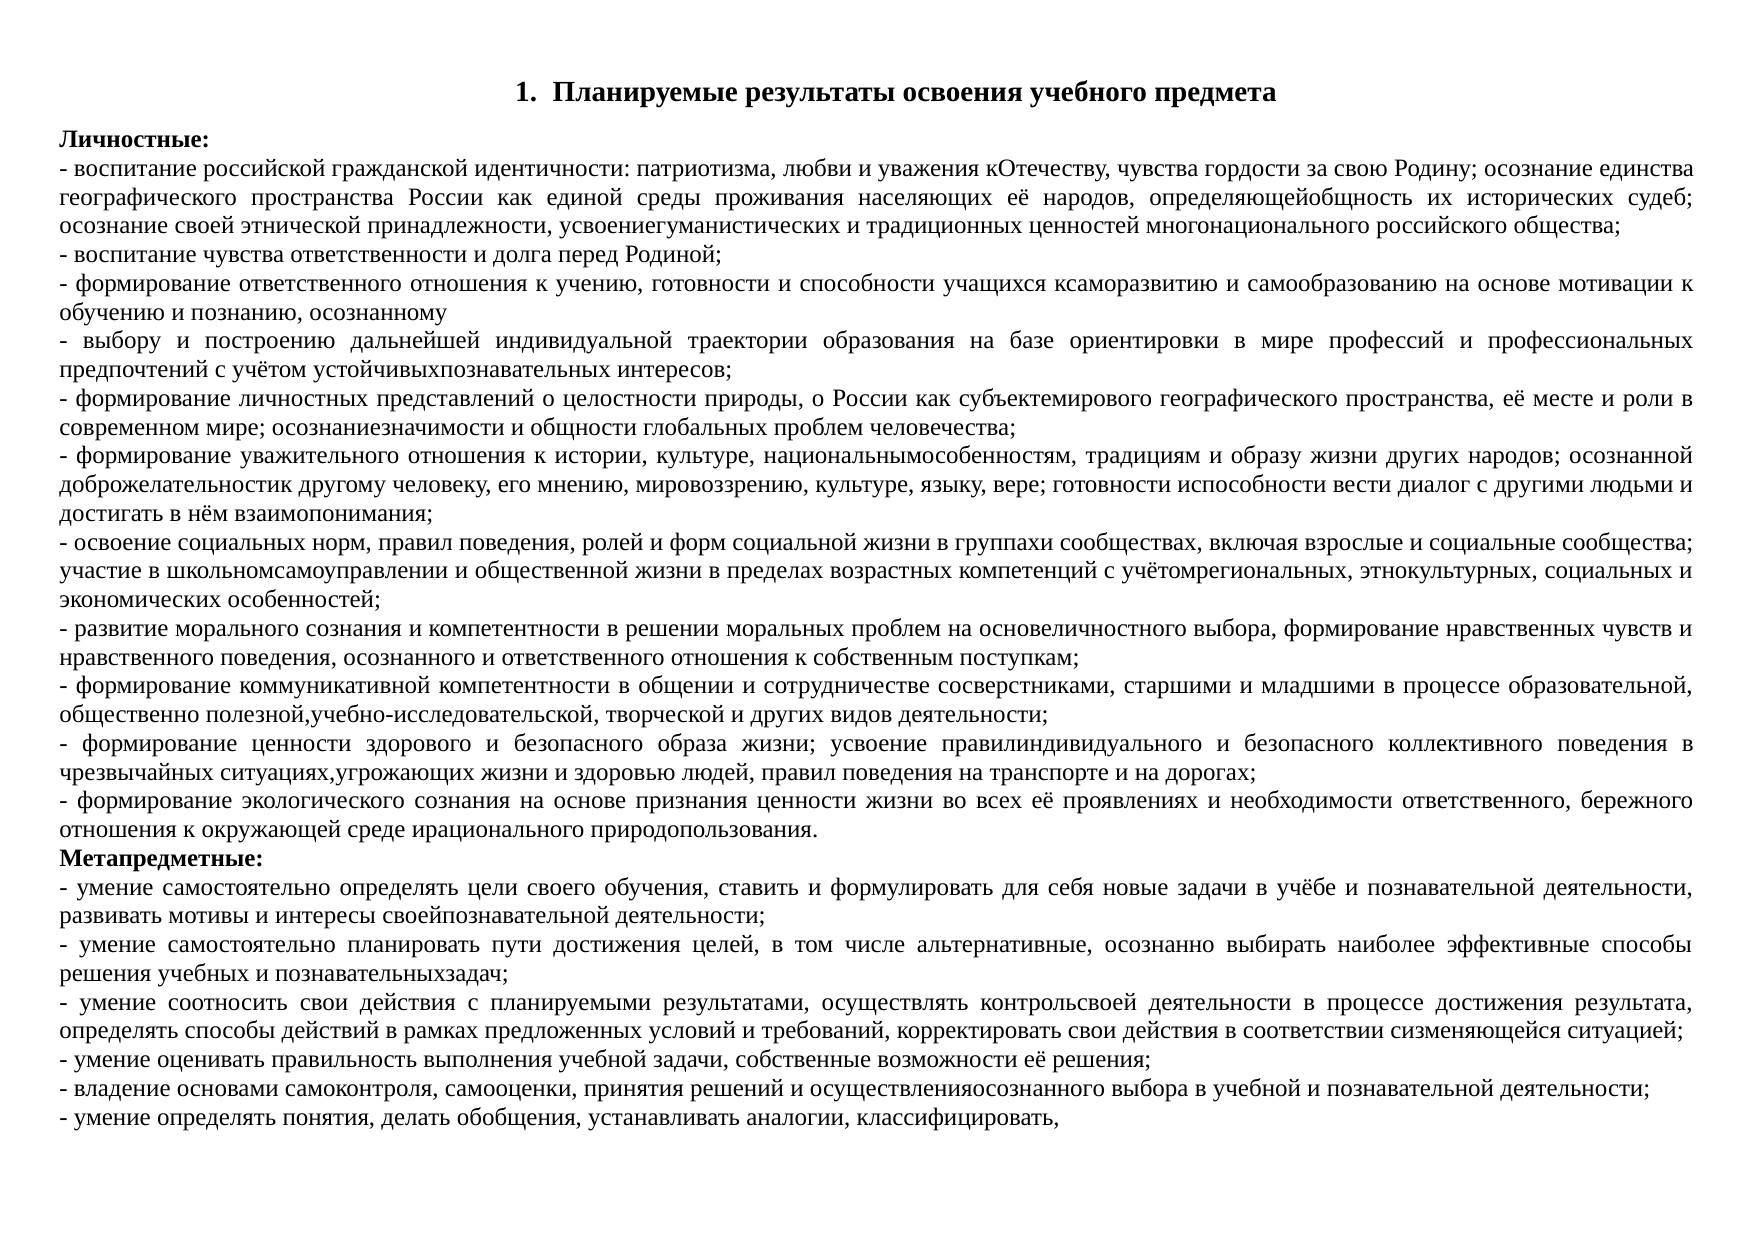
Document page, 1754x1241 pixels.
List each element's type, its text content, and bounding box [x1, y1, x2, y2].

text - развитие морального сознания и компетентности в решении моральных проблем на основеличностного выбора, формирование нравственных чувств и нравственного поведения, осознанного и ответственного отношения к собственным поступкам; [59, 613, 1695, 670]
text - выбору и построению дальнейшей индивидуальной траектории образования на базе ориентировки в мире профессий и профессиональных предпочтений с учётом устойчивыхпознавательных интересов; [59, 325, 1695, 383]
text - воспитание российской гражданской идентичности: патриотизма, любви и уважения кОтечеству, чувства гордости за свою Родину; осознание единства географического пространства России как единой среды проживания населяющих её народов, определяющейобщность их исторических судеб; осознание своей этнической принадлежности, усвоениегуманистических и традиционных ценностей многонационального российского общества; [59, 153, 1695, 239]
text - воспитание чувства ответственности и долга перед Родиной; [59, 239, 1695, 268]
text - освоение социальных норм, правил поведения, ролей и форм социальной жизни в группахи сообществах, включая взрослые и социальные сообщества; участие в школьномсамоуправлении и общественной жизни в пределах возрастных компетенций с учётомрегиональных, этнокультурных, социальных и экономических особенностей; [59, 527, 1695, 613]
text - умение самостоятельно планировать пути достижения целей, в том числе альтернативные, осознанно выбирать наиболее эффективные способы решения учебных и познавательныхзадач; [59, 929, 1695, 987]
list Планируемые результаты освоения учебного предмета [97, 74, 1695, 107]
text - умение определять понятия, делать обобщения, устанавливать аналогии, классифицировать, [59, 1102, 1695, 1130]
text - умение самостоятельно определять цели своего обучения, ставить и формулировать для себя новые задачи в учёбе и познавательной деятельности, развивать мотивы и интересы своейпознавательной деятельности; [59, 872, 1695, 929]
text - формирование ценности здорового и безопасного образа жизни; усвоение правилиндивидуального и безопасного коллективного поведения в чрезвычайных ситуациях,угрожающих жизни и здоровью людей, правил поведения на транспорте и на дорогах; [59, 728, 1695, 785]
text Личностные: [59, 124, 1695, 153]
text - формирование коммуникативной компетентности в общении и сотрудничестве сосверстниками, старшими и младшими в процессе образовательной, общественно полезной,учебно-исследовательской, творческой и других видов деятельности; [59, 670, 1695, 728]
text - владение основами самоконтроля, самооценки, принятия решений и осуществленияосознанного выбора в учебной и познавательной деятельности; [59, 1073, 1695, 1102]
text - формирование личностных представлений о целостности природы, о России как субъектемирового географического пространства, её месте и роли в современном мире; осознаниезначимости и общности глобальных проблем человечества; [59, 383, 1695, 440]
text - умение соотносить свои действия с планируемыми результатами, осуществлять контрольсвоей деятельности в процессе достижения результата, определять способы действий в рамках предложенных условий и требований, корректировать свои действия в соответствии сизменяющейся ситуацией; [59, 987, 1695, 1044]
text - формирование ответственного отношения к учению, готовности и способности учащихся ксаморазвитию и самообразованию на основе мотивации к обучению и познанию, осознанному [59, 268, 1695, 325]
text Метапредметные: [59, 843, 1695, 872]
text - формирование экологического сознания на основе признания ценности жизни во всех её проявлениях и необходимости ответственного, бережного отношения к окружающей среде ирационального природопользования. [59, 785, 1695, 843]
text - умение оценивать правильность выполнения учебной задачи, собственные возможности её решения; [59, 1044, 1695, 1073]
text - формирование уважительного отношения к истории, культуре, национальнымособенностям, традициям и образу жизни других народов; осознанной доброжелательностик другому человеку, его мнению, мировоззрению, культуре, языку, вере; готовности испособности вести диалог с другими людьми и достигать в нём взаимопонимания; [59, 440, 1695, 527]
